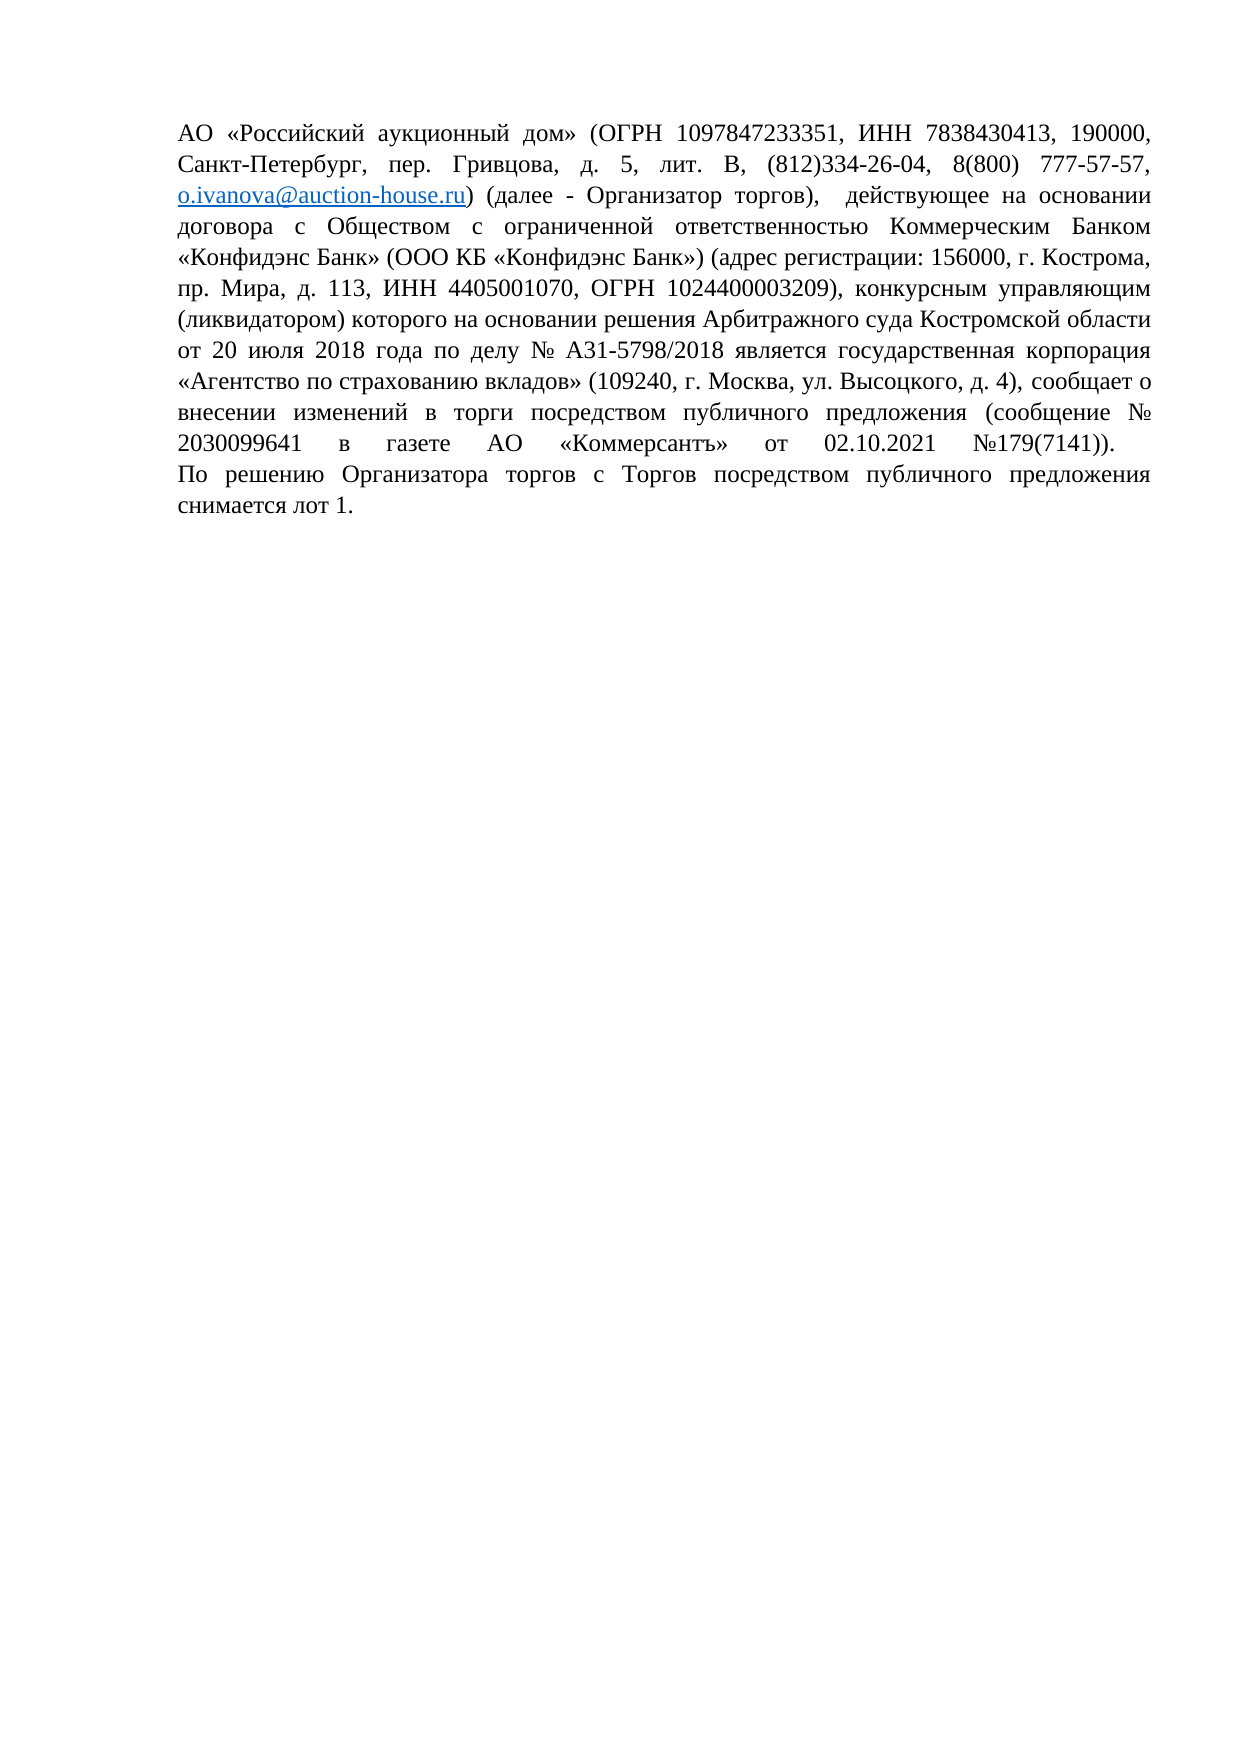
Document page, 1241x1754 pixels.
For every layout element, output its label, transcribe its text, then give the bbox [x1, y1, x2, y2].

text АО «Российский аукционный дом» (ОГРН 1097847233351, ИНН 7838430413, 190000, Санкт-Петербург, пер. Гривцова, д. 5, лит. В, (812)334-26-04, 8(800) 777-57-57, o.ivanova@auction-house.ru) (далее - Организатор торгов), действующее на основании договора с Обществом с ограниченной ответственностью Коммерческим Банком «Конфидэнс Банк» (ООО КБ «Конфидэнс Банк») (адрес регистрации: 156000, г. Кострома, пр. Мира, д. 113, ИНН 4405001070, ОГРН 1024400003209), конкурсным управляющим (ликвидатором) которого на основании решения Арбитражного суда Костромской области от 20 июля 2018 года по делу № А31-5798/2018 является государственная корпорация «Агентство по страхованию вкладов» (109240, г. Москва, ул. Высоцкого, д. 4), сообщает о внесении изменений в торги посредством публичного предложения (сообщение № 2030099641 в газете АО «Коммерсантъ» от 02.10.2021 №179(7141)). По решению Организатора торгов с Торгов посредством публичного предложения снимается лот 1. [177, 118, 1152, 519]
